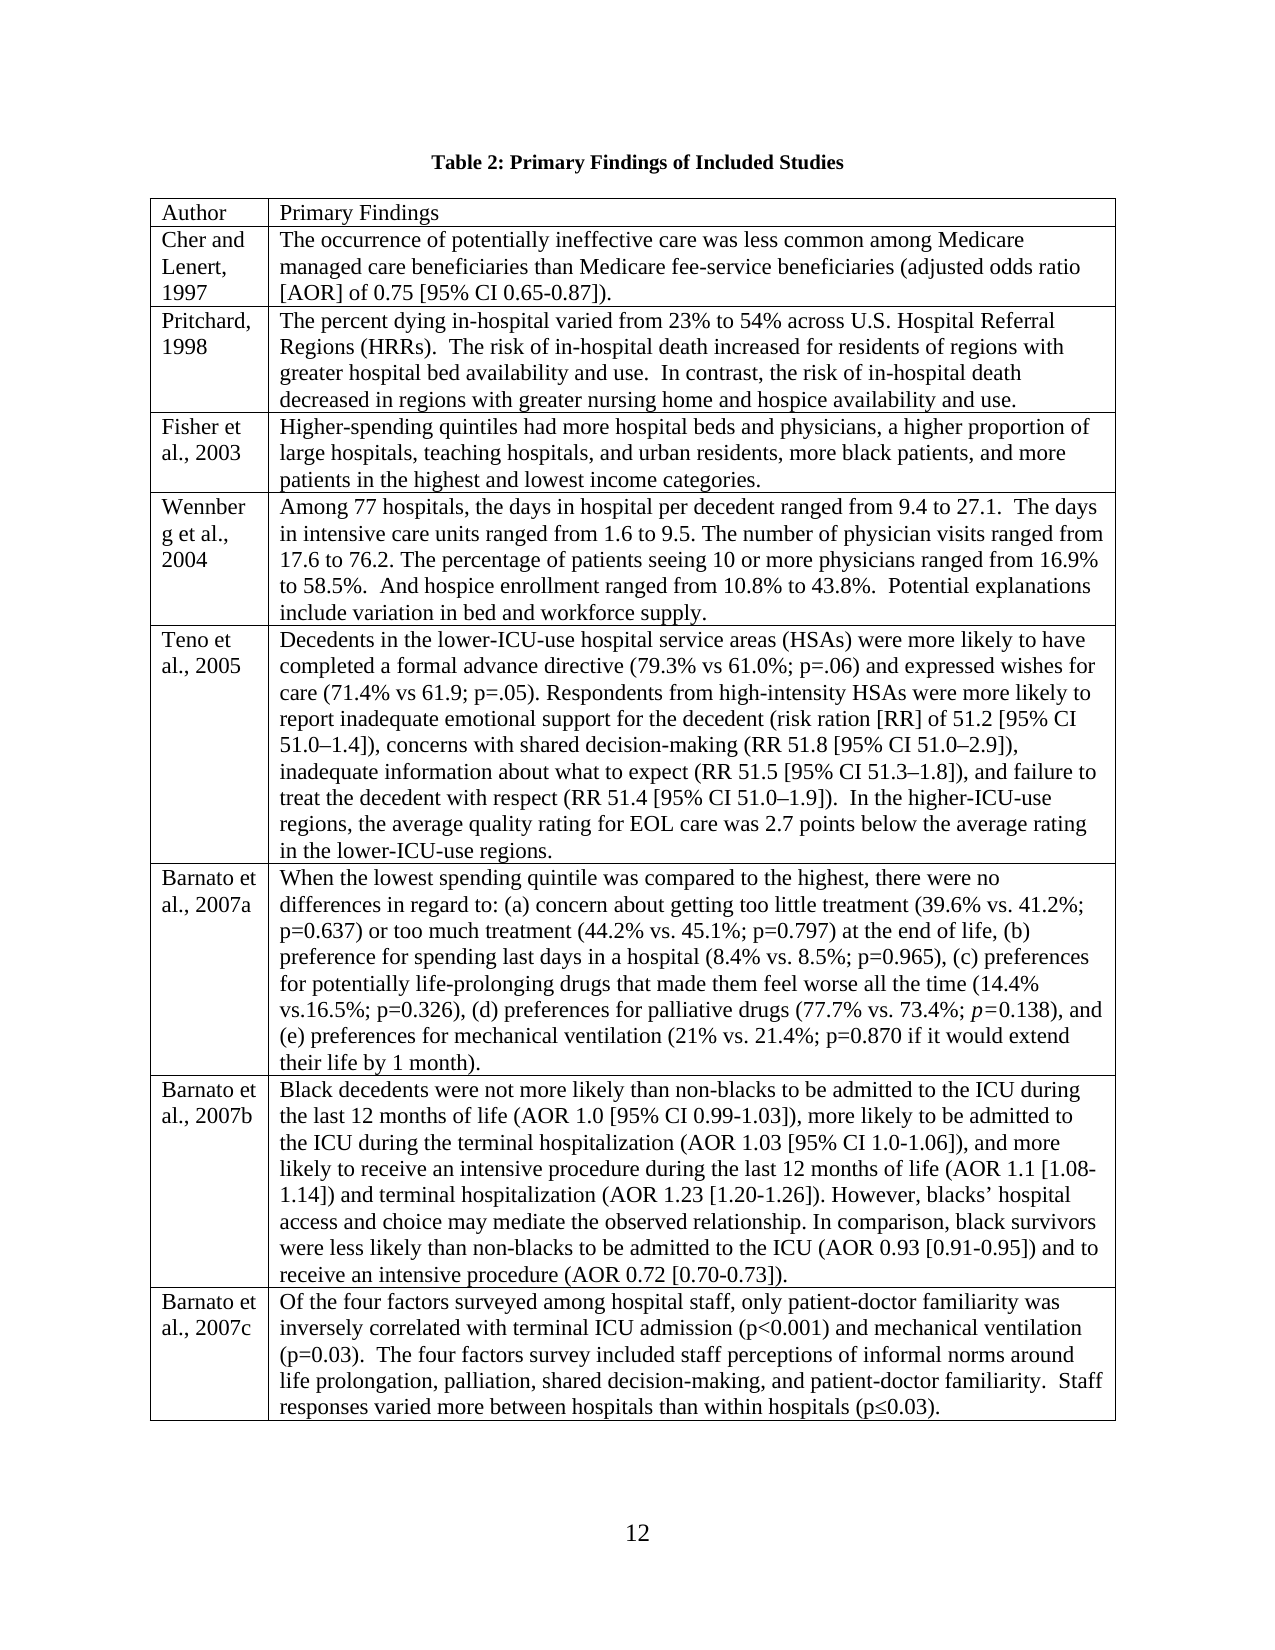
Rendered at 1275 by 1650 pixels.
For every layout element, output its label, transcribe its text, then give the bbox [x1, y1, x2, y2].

table_cell Of the four factors surveyed among hospital staff, only patient-doctor familiarity was inversely correlated with terminal ICU admission (p<0.001) and mechanical ventilation (p=0.03). The four factors survey included staff perceptions of informal norms around life prolongation, palliation, shared decision-making, and patient-doctor familiarity. Staff responses varied more between hospitals than within hospitals (p≤0.03). [269, 1288, 1115, 1420]
table_cell When the lowest spending quintile was compared to the highest, there were no differences in regard to: (a) concern about getting too little treatment (39.6% vs. 41.2%; p=0.637) or too much treatment (44.2% vs. 45.1%; p=0.797) at the end of life, (b) preference for spending last days in a hospital (8.4% vs. 8.5%; p=0.965), (c) preferences for potentially life-prolonging drugs that made them feel worse all the time (14.4% vs.16.5%; p=0.326), (d) preferences for palliative drugs (77.7% vs. 73.4%; p=0.138), and (e) preferences for mechanical ventilation (21% vs. 21.4%; p=0.870 if it would extend their life by 1 month). [269, 864, 1115, 1075]
table_cell The percent dying in-hospital varied from 23% to 54% across U.S. Hospital Referral Regions (HRRs). The risk of in-hospital death increased for residents of regions with greater hospital bed availability and use. In contrast, the risk of in-hospital death decreased in regions with greater nursing home and hospice availability and use. [269, 307, 1115, 412]
table_cell Fisher et al., 2003 [151, 413, 268, 492]
table_cell Teno et al., 2005 [151, 626, 268, 863]
text Table 2: Primary Findings of Included Studies [150, 150, 1125, 174]
table_cell Decedents in the lower-ICU-use hospital service areas (HSAs) were more likely to have completed a formal advance directive (79.3% vs 61.0%; p=.06) and expressed wishes for care (71.4% vs 61.9; p=.05). Respondents from high-intensity HSAs were more likely to report inadequate emotional support for the decedent (risk ration [RR] of 51.2 [95% CI 51.0–1.4]), concerns with shared decision-making (RR 51.8 [95% CI 51.0–2.9]), inadequate information about what to expect (RR 51.5 [95% CI 51.3–1.8]), and failure to treat the decedent with respect (RR 51.4 [95% CI 51.0–1.9]). In the higher-ICU-use regions, the average quality rating for EOL care was 2.7 points below the average rating in the lower-ICU-use regions. [269, 626, 1115, 863]
table_cell The occurrence of potentially ineffective care was less common among Medicare managed care beneficiaries than Medicare fee-service beneficiaries (adjusted odds ratio [AOR] of 0.75 [95% CI 0.65-0.87]). [269, 227, 1115, 306]
table_header Author [151, 199, 268, 226]
table_cell Black decedents were not more likely than non-blacks to be admitted to the ICU during the last 12 months of life (AOR 1.0 [95% CI 0.99-1.03]), more likely to be admitted to the ICU during the terminal hospitalization (AOR 1.03 [95% CI 1.0-1.06]), and more likely to receive an intensive procedure during the last 12 months of life (AOR 1.1 [1.08-1.14]) and terminal hospitalization (AOR 1.23 [1.20-1.26]). However, blacks’ hospital access and choice may mediate the observed relationship. In comparison, black survivors were less likely than non-blacks to be admitted to the ICU (AOR 0.93 [0.91-0.95]) and to receive an intensive procedure (AOR 0.72 [0.70-0.73]). [269, 1076, 1115, 1287]
table_cell Among 77 hospitals, the days in hospital per decedent ranged from 9.4 to 27.1. The days in intensive care units ranged from 1.6 to 9.5. The number of physician visits ranged from 17.6 to 76.2. The percentage of patients seeing 10 or more physicians ranged from 16.9% to 58.5%. And hospice enrollment ranged from 10.8% to 43.8%. Potential explanations include variation in bed and workforce supply. [269, 493, 1115, 625]
table_cell Barnato et al., 2007b [151, 1076, 268, 1287]
table_cell Wennberg et al., 2004 [151, 493, 268, 625]
table_cell Pritchard, 1998 [151, 307, 268, 412]
table_cell Higher-spending quintiles had more hospital beds and physicians, a higher proportion of large hospitals, teaching hospitals, and urban residents, more black patients, and more patients in the highest and lowest income categories. [269, 413, 1115, 492]
table_cell Barnato et al., 2007c [151, 1288, 268, 1420]
table_cell Cher and Lenert, 1997 [151, 227, 268, 306]
table_cell Barnato et al., 2007a [151, 864, 268, 1075]
table_header Primary Findings [269, 199, 1115, 226]
